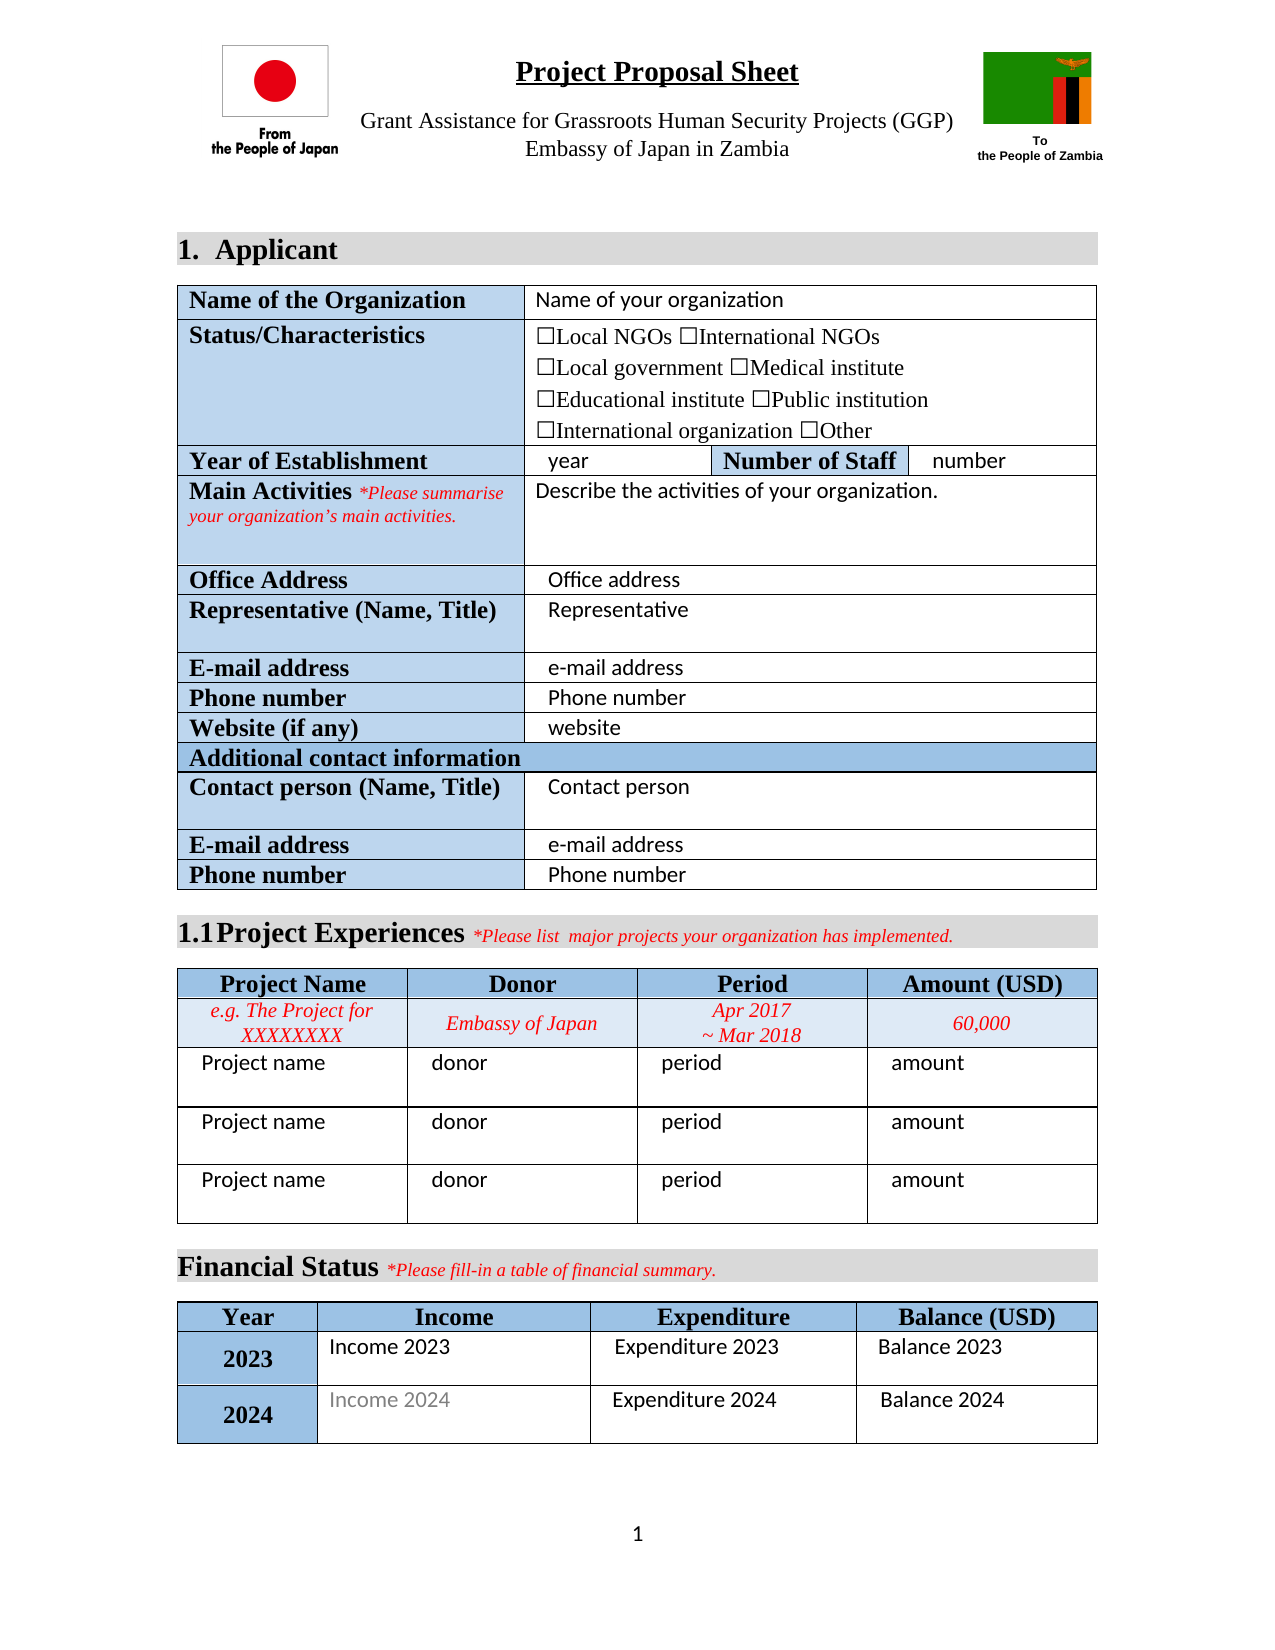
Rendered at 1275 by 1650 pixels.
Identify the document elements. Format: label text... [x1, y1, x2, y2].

table_cell [525, 653, 1096, 682]
table_cell [178, 1048, 407, 1106]
table_header Amount (USD) [868, 969, 1097, 997]
table_cell Additional contact information [178, 743, 1096, 771]
table_cell Year of Establishment [178, 446, 524, 475]
table_cell 2024 [178, 1386, 317, 1443]
table_cell [909, 446, 1096, 475]
table_cell [318, 1332, 590, 1384]
table_cell [638, 1048, 867, 1106]
table_cell [525, 860, 1096, 889]
table_cell Income 2024 [318, 1386, 590, 1443]
table_cell [525, 830, 1096, 859]
table_cell [857, 1332, 1097, 1384]
table_cell Phone number [178, 683, 524, 712]
table_cell 60,000 [868, 999, 1097, 1047]
table_cell Website (if any) [178, 713, 524, 742]
table_header Project Name [178, 969, 407, 997]
table_cell [638, 1165, 867, 1223]
list Applicant [177, 232, 1098, 265]
table_cell Embassy of Japan [408, 999, 637, 1047]
table_header Income [318, 1303, 590, 1331]
table_cell [638, 1108, 867, 1164]
table_cell Contact person (Name, Title) [178, 773, 524, 829]
table_cell 2023 [178, 1332, 317, 1384]
table_cell Phone number [178, 860, 524, 889]
table_cell [525, 683, 1096, 712]
text Financial Status *Please fill-in a table of financial summary. [177, 1249, 1098, 1282]
table_header Donor [408, 969, 637, 997]
table_cell E-mail address [178, 653, 524, 682]
table_cell Status/Characteristics [178, 320, 524, 445]
table_cell Office Address [178, 566, 524, 594]
table_cell [525, 773, 1096, 829]
table_header Year [178, 1303, 317, 1331]
table_cell Local NGOs International NGOs Local government Medical institute Educational institute Public institution International organization Other [525, 320, 1096, 445]
table_cell [591, 1386, 856, 1443]
table_header Balance (USD) [857, 1303, 1097, 1331]
table_cell Main Activities *Please summarise your organization’s main activities. [178, 476, 524, 564]
table_header Name of the Organization [178, 286, 524, 319]
table_cell [525, 446, 711, 475]
table_cell E-mail address [178, 830, 524, 859]
table_cell Number of Staff [712, 446, 908, 475]
table_cell [178, 1108, 407, 1164]
table_cell Representative (Name, Title) [178, 595, 524, 652]
table_header Period [638, 969, 867, 997]
table_cell [868, 1048, 1097, 1106]
table_cell [178, 1165, 407, 1223]
list Project Experiences *Please list major projects your organization has implemented. [177, 915, 1098, 948]
table_cell [408, 1108, 637, 1164]
table_cell [591, 1332, 856, 1384]
table_cell [868, 1108, 1097, 1164]
picture [983, 52, 1092, 124]
table_cell [525, 566, 1096, 594]
table_cell [857, 1386, 1097, 1443]
table_cell Apr 2017 ~ Mar 2018 [638, 999, 867, 1047]
table_header Expenditure [591, 1303, 856, 1331]
table_cell [525, 595, 1096, 652]
table_cell e.g. The Project for XXXXXXXX [178, 999, 407, 1047]
table_cell [408, 1048, 637, 1106]
table_cell [525, 713, 1096, 742]
table_cell [868, 1165, 1097, 1223]
picture [201, 38, 345, 158]
table_cell [408, 1165, 637, 1223]
